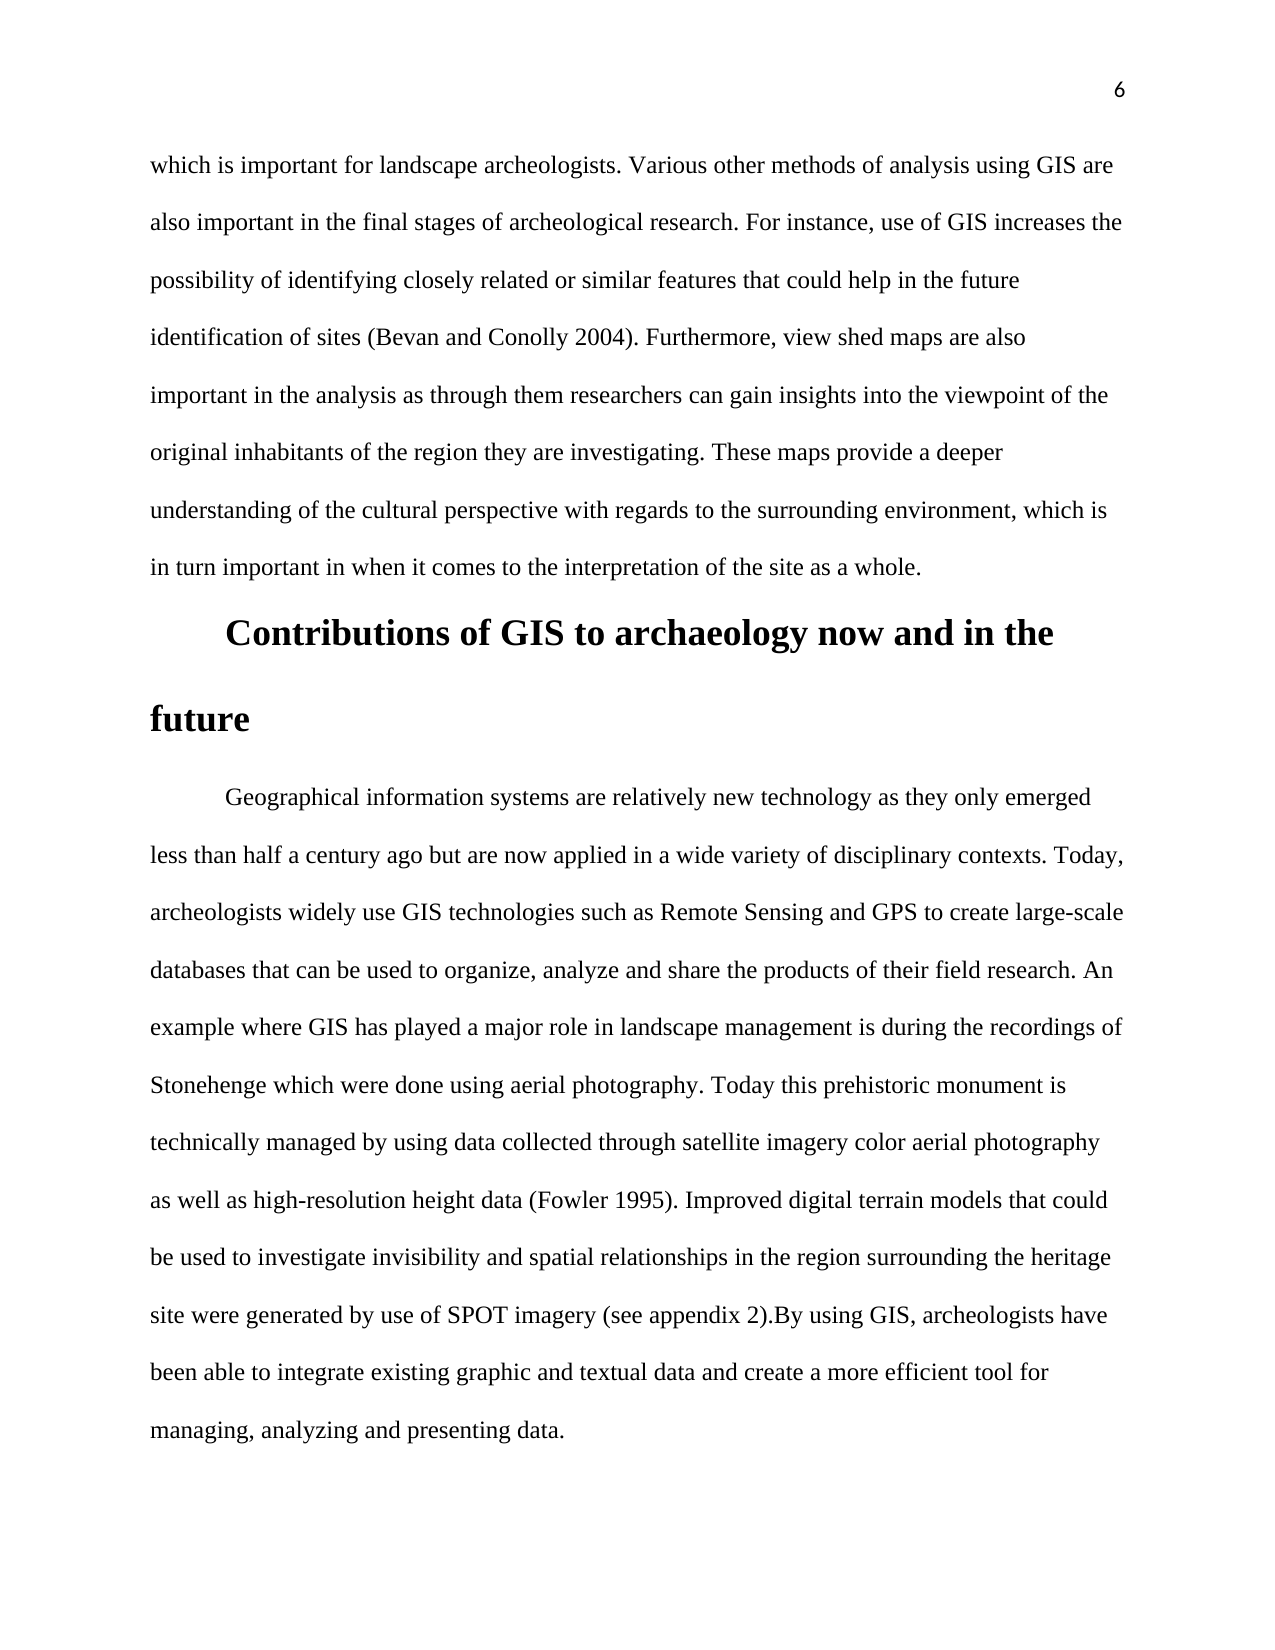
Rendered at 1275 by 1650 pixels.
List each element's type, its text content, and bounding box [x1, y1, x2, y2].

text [150, 150, 1125, 581]
text Geographical information systems are relatively new technology as they only emerged less than half a century ago but are now applied in a wide variety of disciplinary contexts. Today, archeologists widely use GIS technologies such as Remote Sensing and GPS to create large-scale databases that can be used to organize, analyze and share the products of their field research. An example where GIS has played a major role in landscape management is during the recordings of Stonehenge which were done using aerial photography. Today this prehistoric monument is technically managed by using data collected through satellite imagery color aerial photography as well as high-resolution height data (Fowler 1995). Improved digital terrain models that could be used to investigate invisibility and spatial relationships in the region surrounding the heritage site were generated by use of SPOT imagery (see appendix 2).By using GIS, archeologists have been able to integrate existing graphic and textual data and create a more efficient tool for managing, analyzing and presenting data. [150, 782, 1125, 1444]
subtitle Contributions of GIS to archaeology now and in the future [150, 610, 1125, 739]
